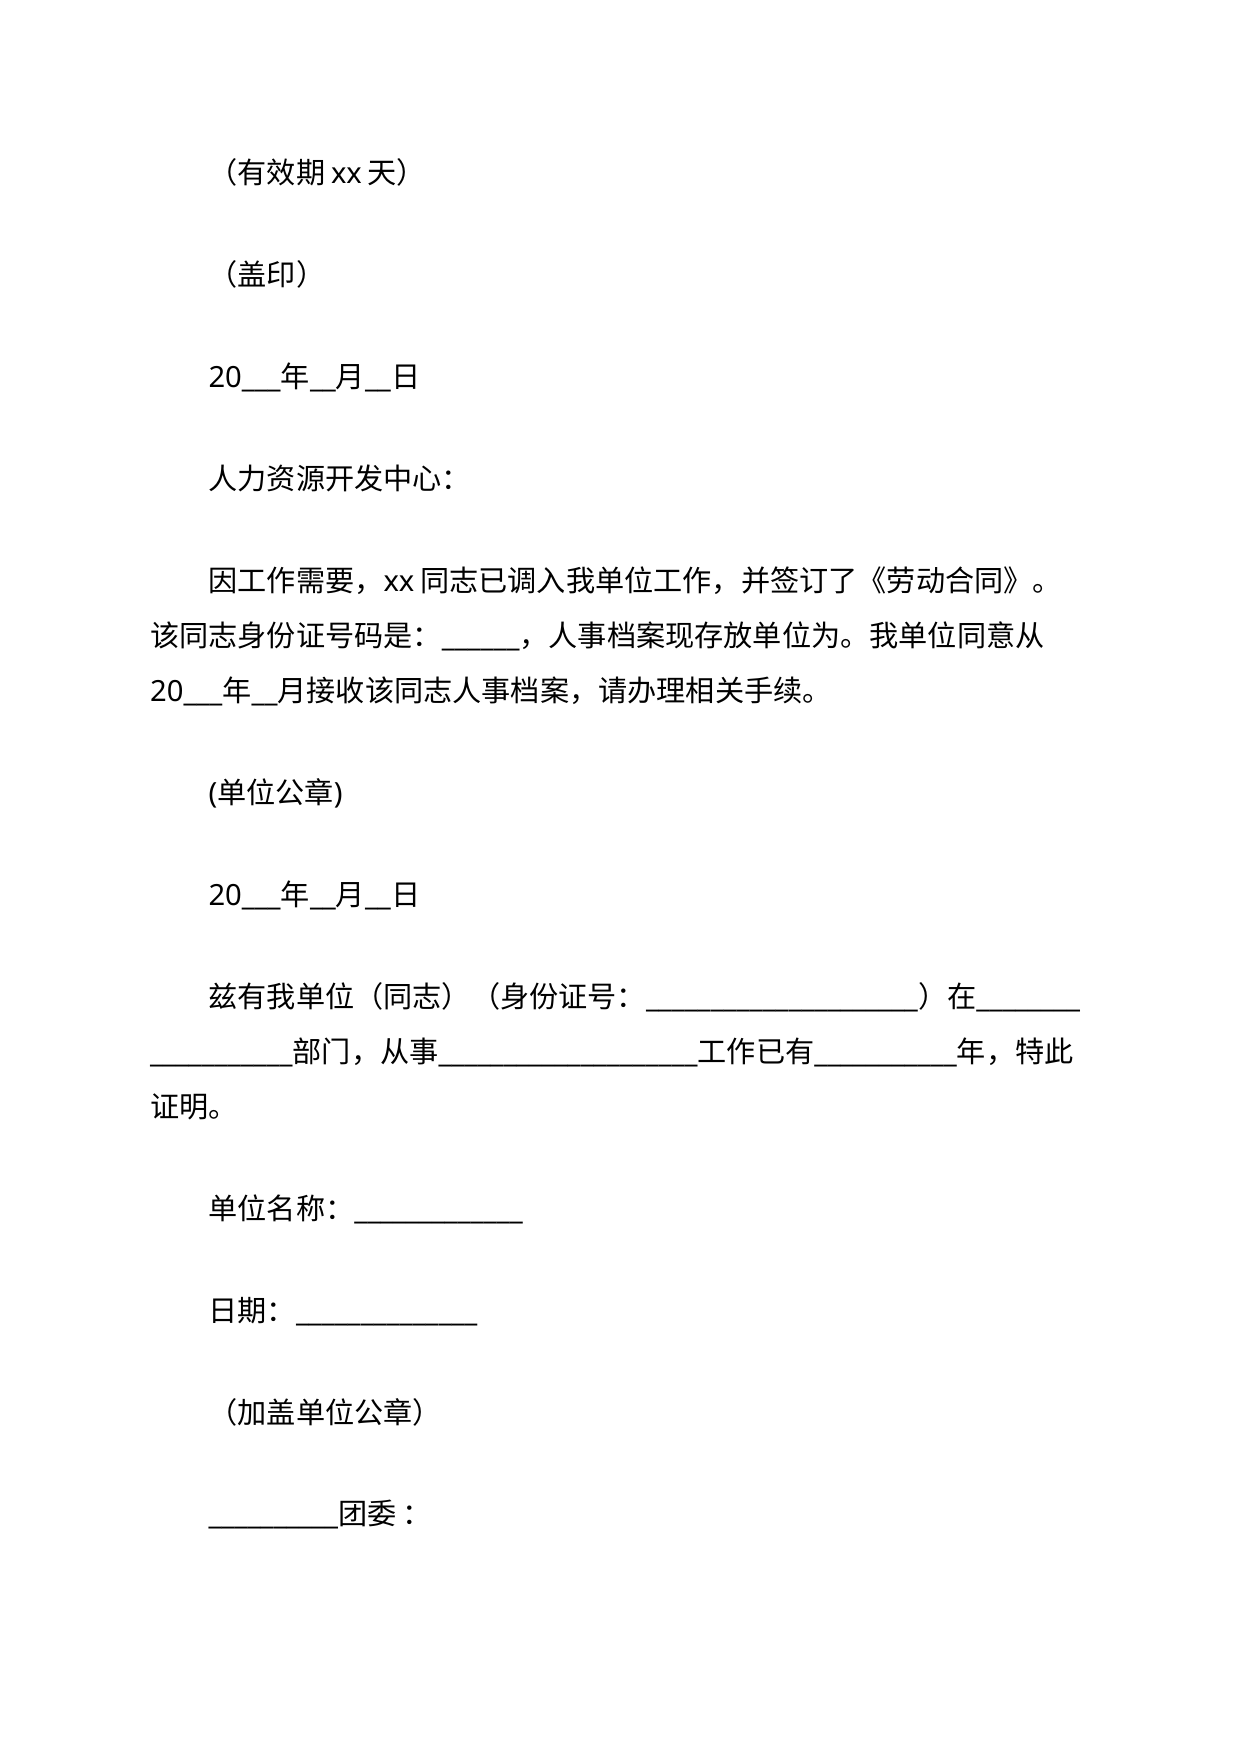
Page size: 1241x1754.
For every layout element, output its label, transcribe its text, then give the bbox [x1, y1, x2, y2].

text 日期：______________ [150, 1287, 1090, 1329]
text （有效期xx天） [150, 150, 1090, 192]
text 人力资源开发中心： [150, 456, 1090, 498]
text （盖印） [150, 252, 1090, 294]
text (单位公章) [150, 769, 1090, 812]
text 兹有我单位（同志）（身份证号：_____________________）在___________________部门，从事____________________工作已有___________年，特此证明。 [150, 973, 1090, 1126]
text （加盖单位公章） [150, 1389, 1090, 1431]
text 因工作需要，xx同志已调入我单位工作，并签订了《劳动合同》。该同志身份证号码是：______，人事档案现存放单位为。我单位同意从20___年__月接收该同志人事档案，请办理相关手续。 [150, 557, 1090, 710]
text 20___年__月__日 [150, 871, 1090, 914]
text 单位名称：_____________ [150, 1185, 1090, 1228]
text __________团委 ： [150, 1491, 1090, 1533]
text 20___年__月__日 [150, 354, 1090, 396]
